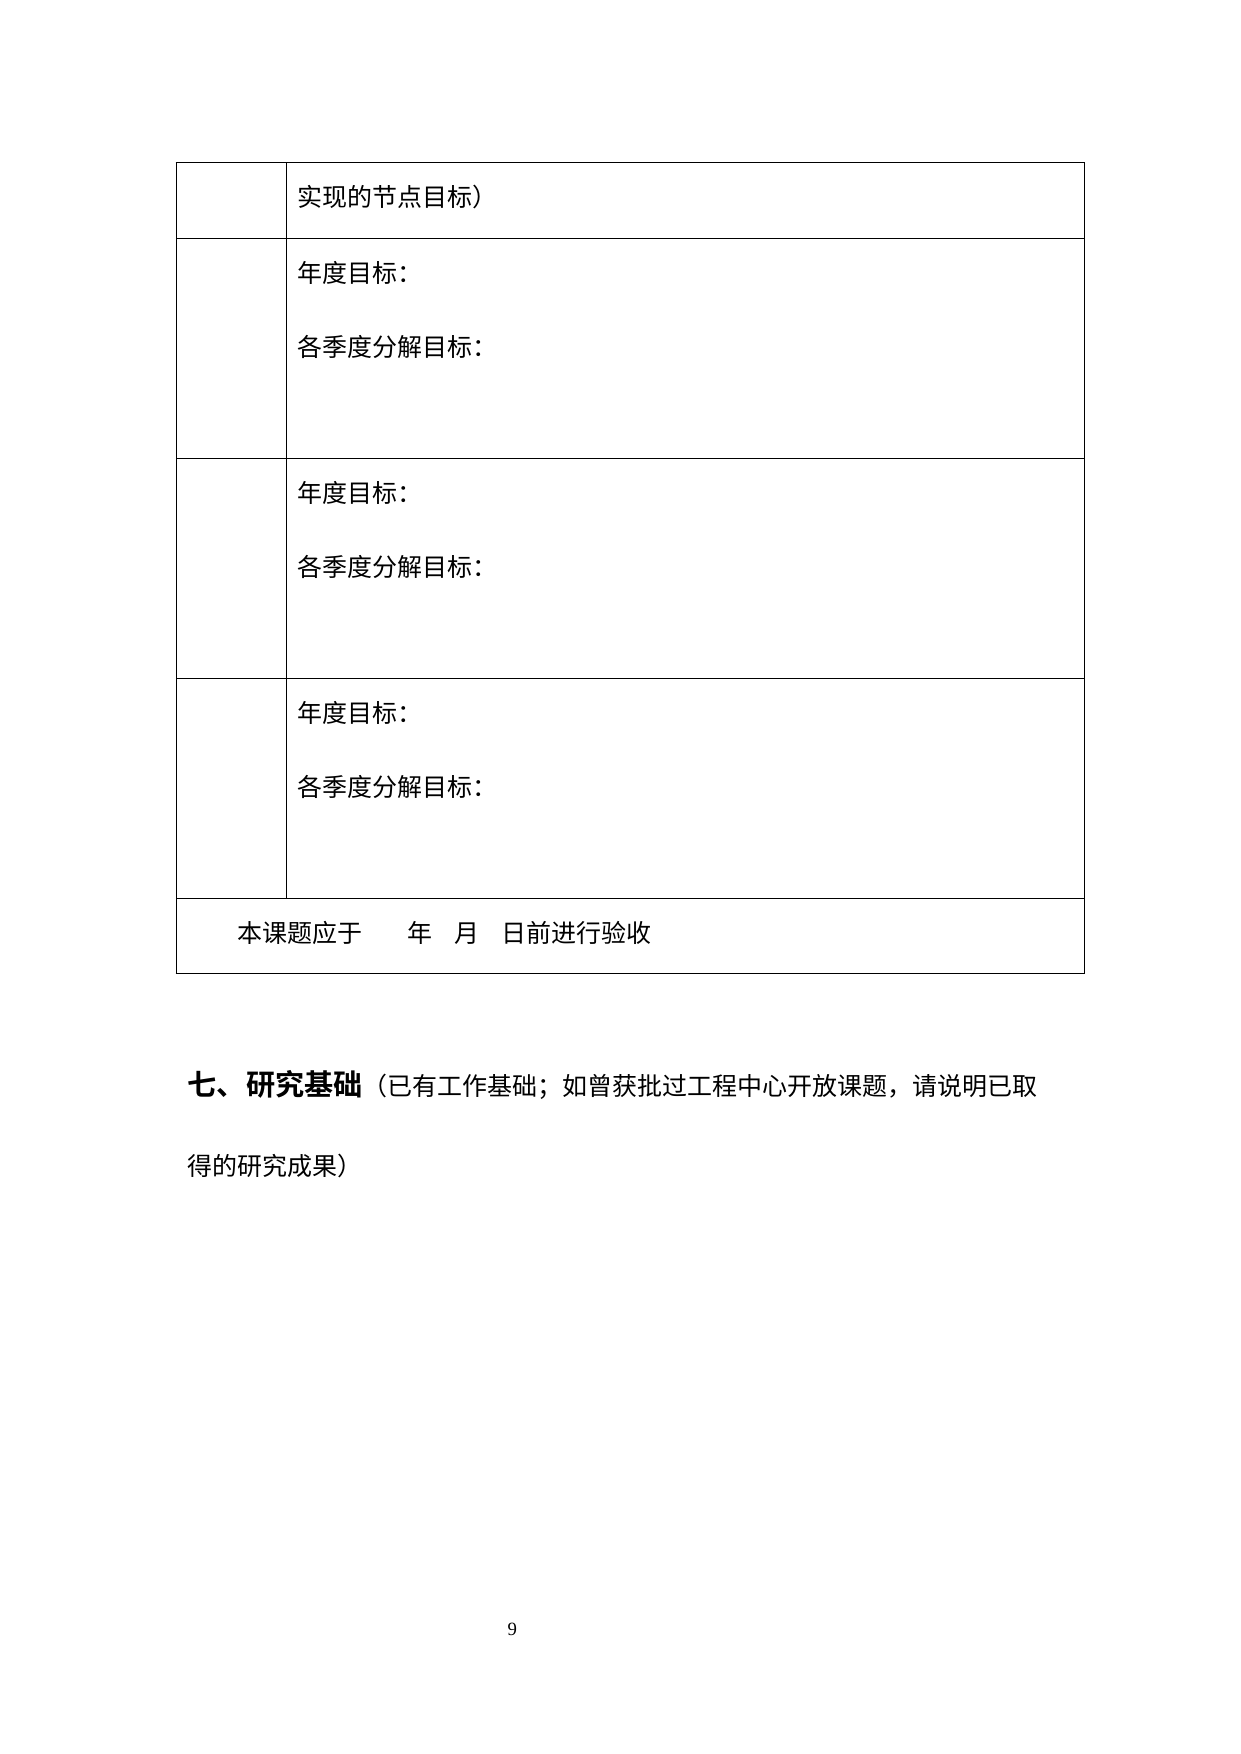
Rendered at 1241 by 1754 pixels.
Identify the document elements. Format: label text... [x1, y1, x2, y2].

table_header 年度 [177, 163, 286, 238]
table_cell [177, 239, 286, 458]
text 七、研究基础（已有工作基础；如曾获批过工程中心开放课题，请说明已取得的研究成果） [187, 1051, 1053, 1197]
table_cell 年度目标： 各季度分解目标： [287, 679, 1084, 898]
table_cell 年度目标： 各季度分解目标： [287, 239, 1084, 458]
table_cell 年度目标： 各季度分解目标： [287, 459, 1084, 678]
table_cell [177, 679, 286, 898]
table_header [287, 163, 1084, 238]
table_cell 本课题应于 年 月 日前进行验收 [177, 899, 1084, 973]
table_cell [177, 459, 286, 678]
